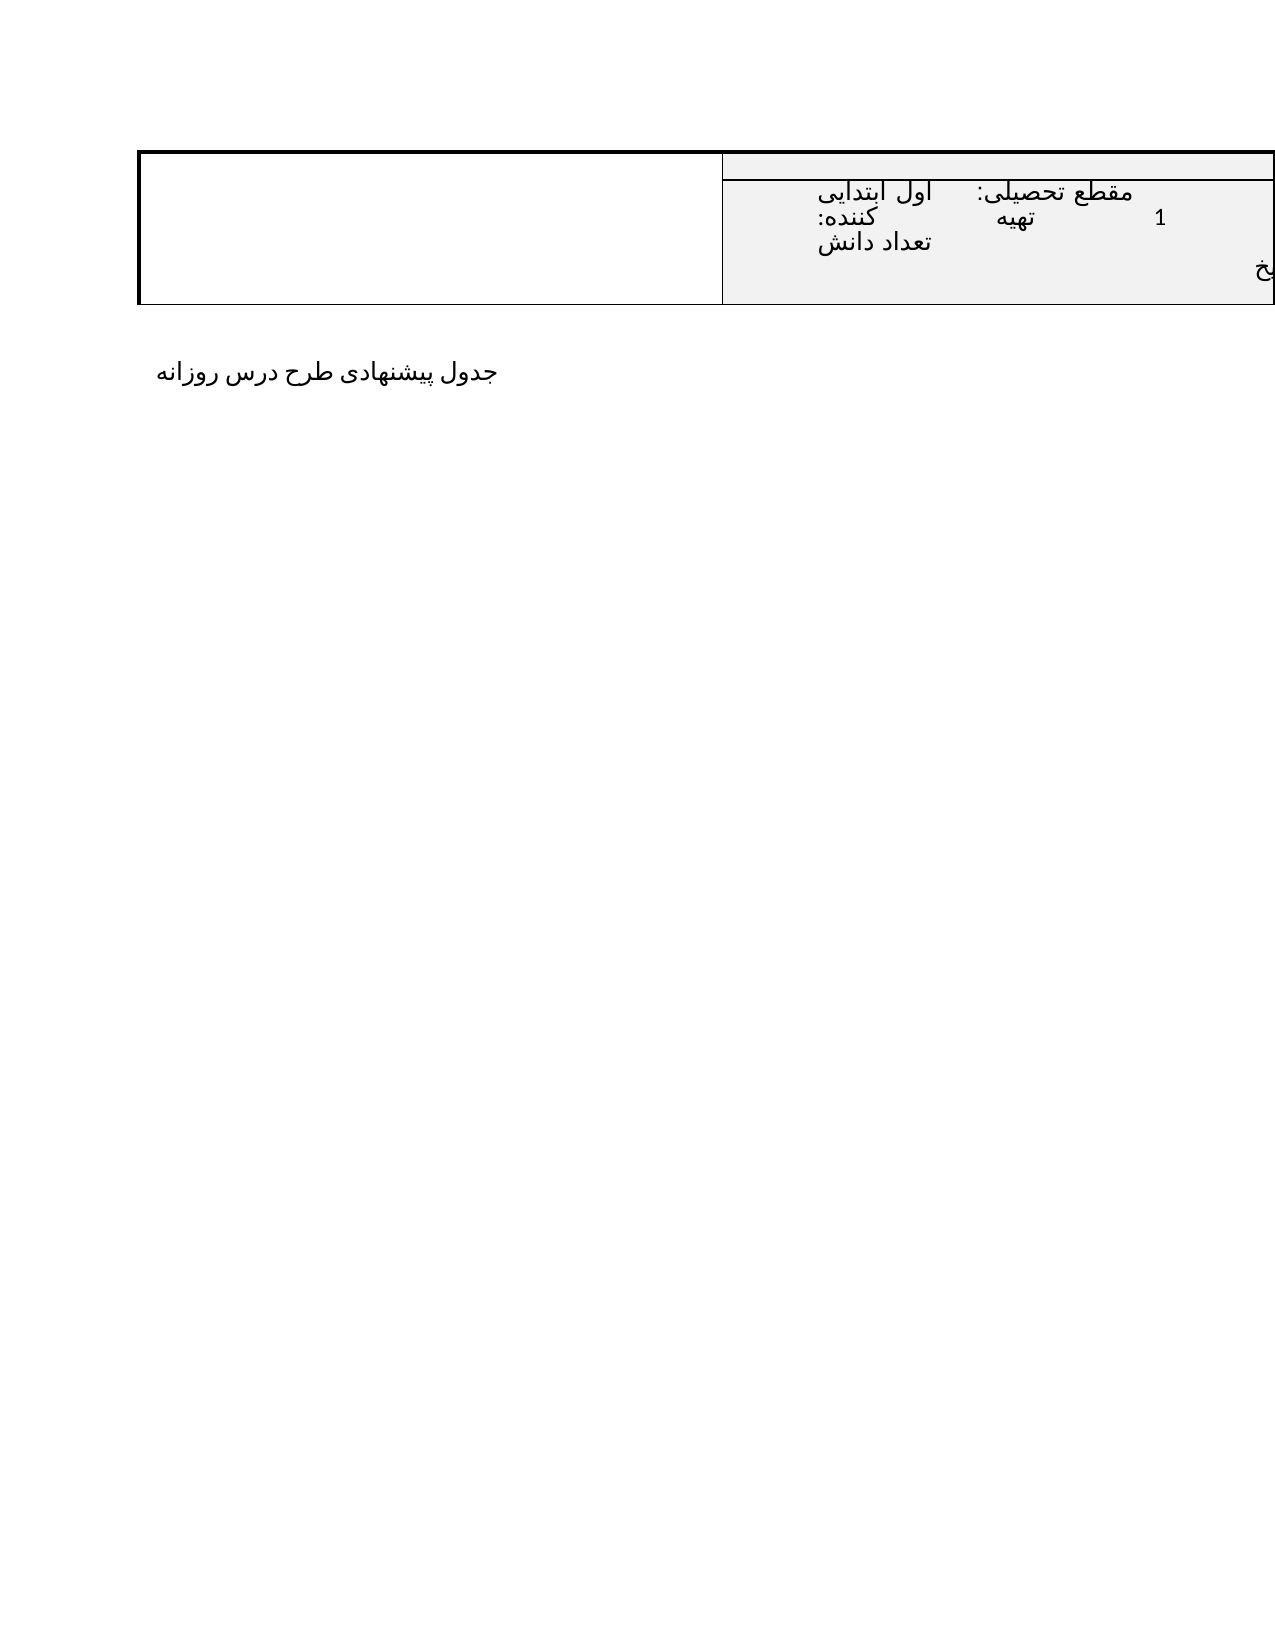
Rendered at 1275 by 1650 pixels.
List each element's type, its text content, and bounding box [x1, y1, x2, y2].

table_header [141, 154, 722, 304]
table_header [723, 154, 1273, 179]
table_cell نام کتاب درسی: ریاضی مقطع تحصیلی: اول ابتدایی موضوع درس: تم 1 تهیه کننده: مدت جلسه: 03 دقیقه نام مدرسه: تعداد دانش آموزان: تاریخ [723, 181, 1273, 304]
text جدول پیشنهادی طرح درس روزانه [150, 359, 1125, 386]
